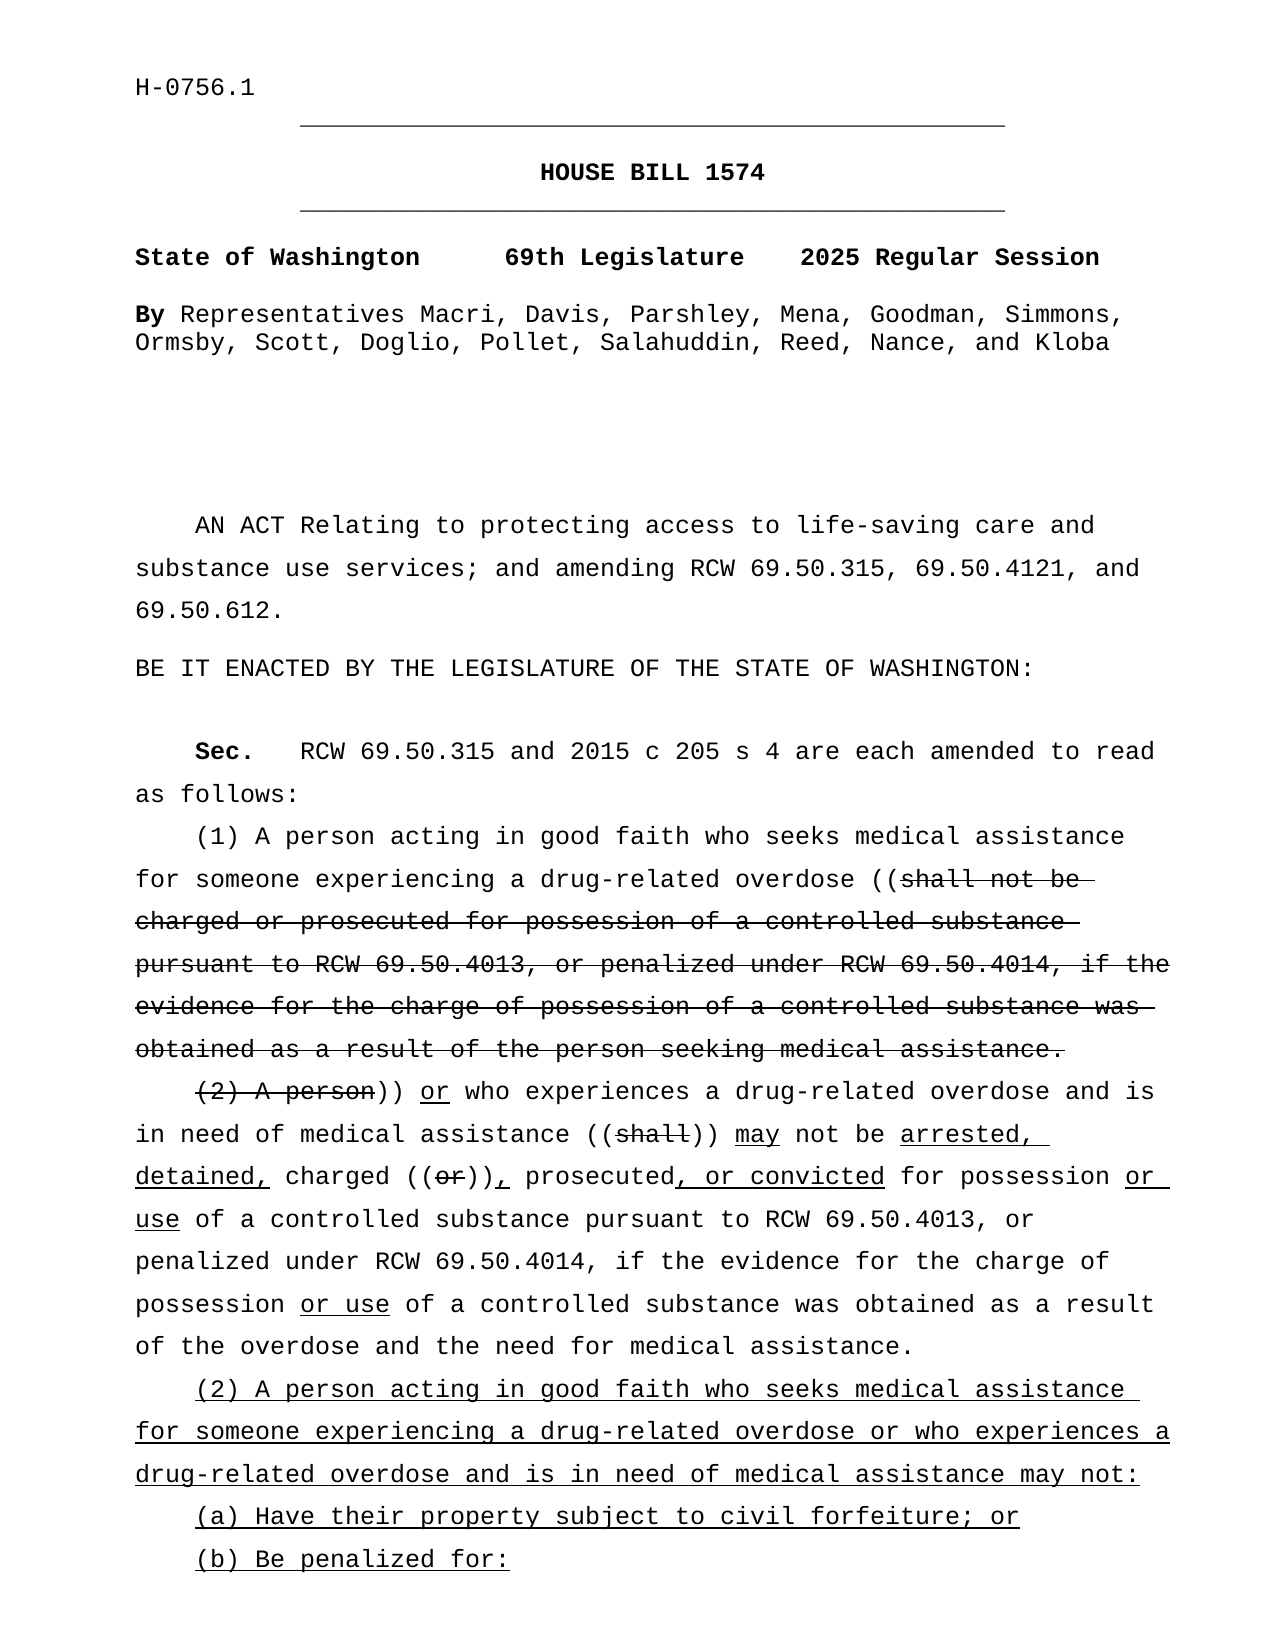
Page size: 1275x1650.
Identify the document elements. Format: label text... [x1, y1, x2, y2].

text HOUSE BILL 1574 [135, 160, 1170, 188]
text (1) A person acting in good faith who seeks medical assistance for someone experiencing a drug-related overdose ((shall not be charged or prosecuted for possession of a controlled substance pursuant to RCW 69.50.4013, or penalized under RCW 69.50.4014, if the evidence for the charge of possession of a controlled substance was obtained as a result of the person seeking medical assistance. [135, 966, 1170, 1066]
text _______________________________________________ [135, 188, 1170, 217]
text State of Washington 69th Legislature 2025 Regular Session [135, 245, 1170, 273]
text _______________________________________________ [135, 103, 1170, 132]
text (a) Have their property subject to civil forfeiture; or [135, 1491, 1170, 1533]
text By Representatives Macri, Davis, Parshley, Mena, Goodman, Simmons, Ormsby, Scott, Doglio, Pollet, Salahuddin, Reed, Nance, and Kloba [135, 302, 1170, 358]
text (1) A person acting in good faith who seeks medical assistance for someone experiencing a drug-related overdose ((shall not be charged or prosecuted for possession of a controlled substance pursuant to RCW 69.50.4013, or penalized under RCW 69.50.4014, if the evidence for the charge of possession of a controlled substance was obtained as a result of the person seeking medical assistance. [135, 811, 1170, 965]
text (2) A person acting in good faith who seeks medical assistance for someone experiencing a drug-related overdose or who experiences a drug-related overdose and is in need of medical assistance may not: [135, 1363, 1170, 1442]
text (2) A person)) or who experiences a drug-related overdose and is in need of medical assistance ((shall)) may not be arrested, detained, charged ((or)), prosecuted, or convicted for possession or use of a controlled substance pursuant to RCW 69.50.4013, or penalized under RCW 69.50.4014, if the evidence for the charge of possession or use of a controlled substance was obtained as a result of the overdose and the need for medical assistance. [135, 1066, 1170, 1363]
text Sec. RCW 69.50.315 and 2015 c 205 s 4 are each amended to read as follows: [135, 726, 1170, 811]
text AN ACT Relating to protecting access to life-saving care and substance use services; and amending RCW 69.50.315, 69.50.4121, and 69.50.612. [135, 500, 1170, 627]
text (2) A person acting in good faith who seeks medical assistance for someone experiencing a drug-related overdose or who experiences a drug-related overdose and is in need of medical assistance may not: [135, 1444, 1170, 1491]
text (b) Be penalized for: [135, 1533, 1170, 1576]
text BE IT ENACTED BY THE LEGISLATURE OF THE STATE OF WASHINGTON: [135, 656, 1170, 684]
text H-0756.1 [135, 75, 1170, 103]
